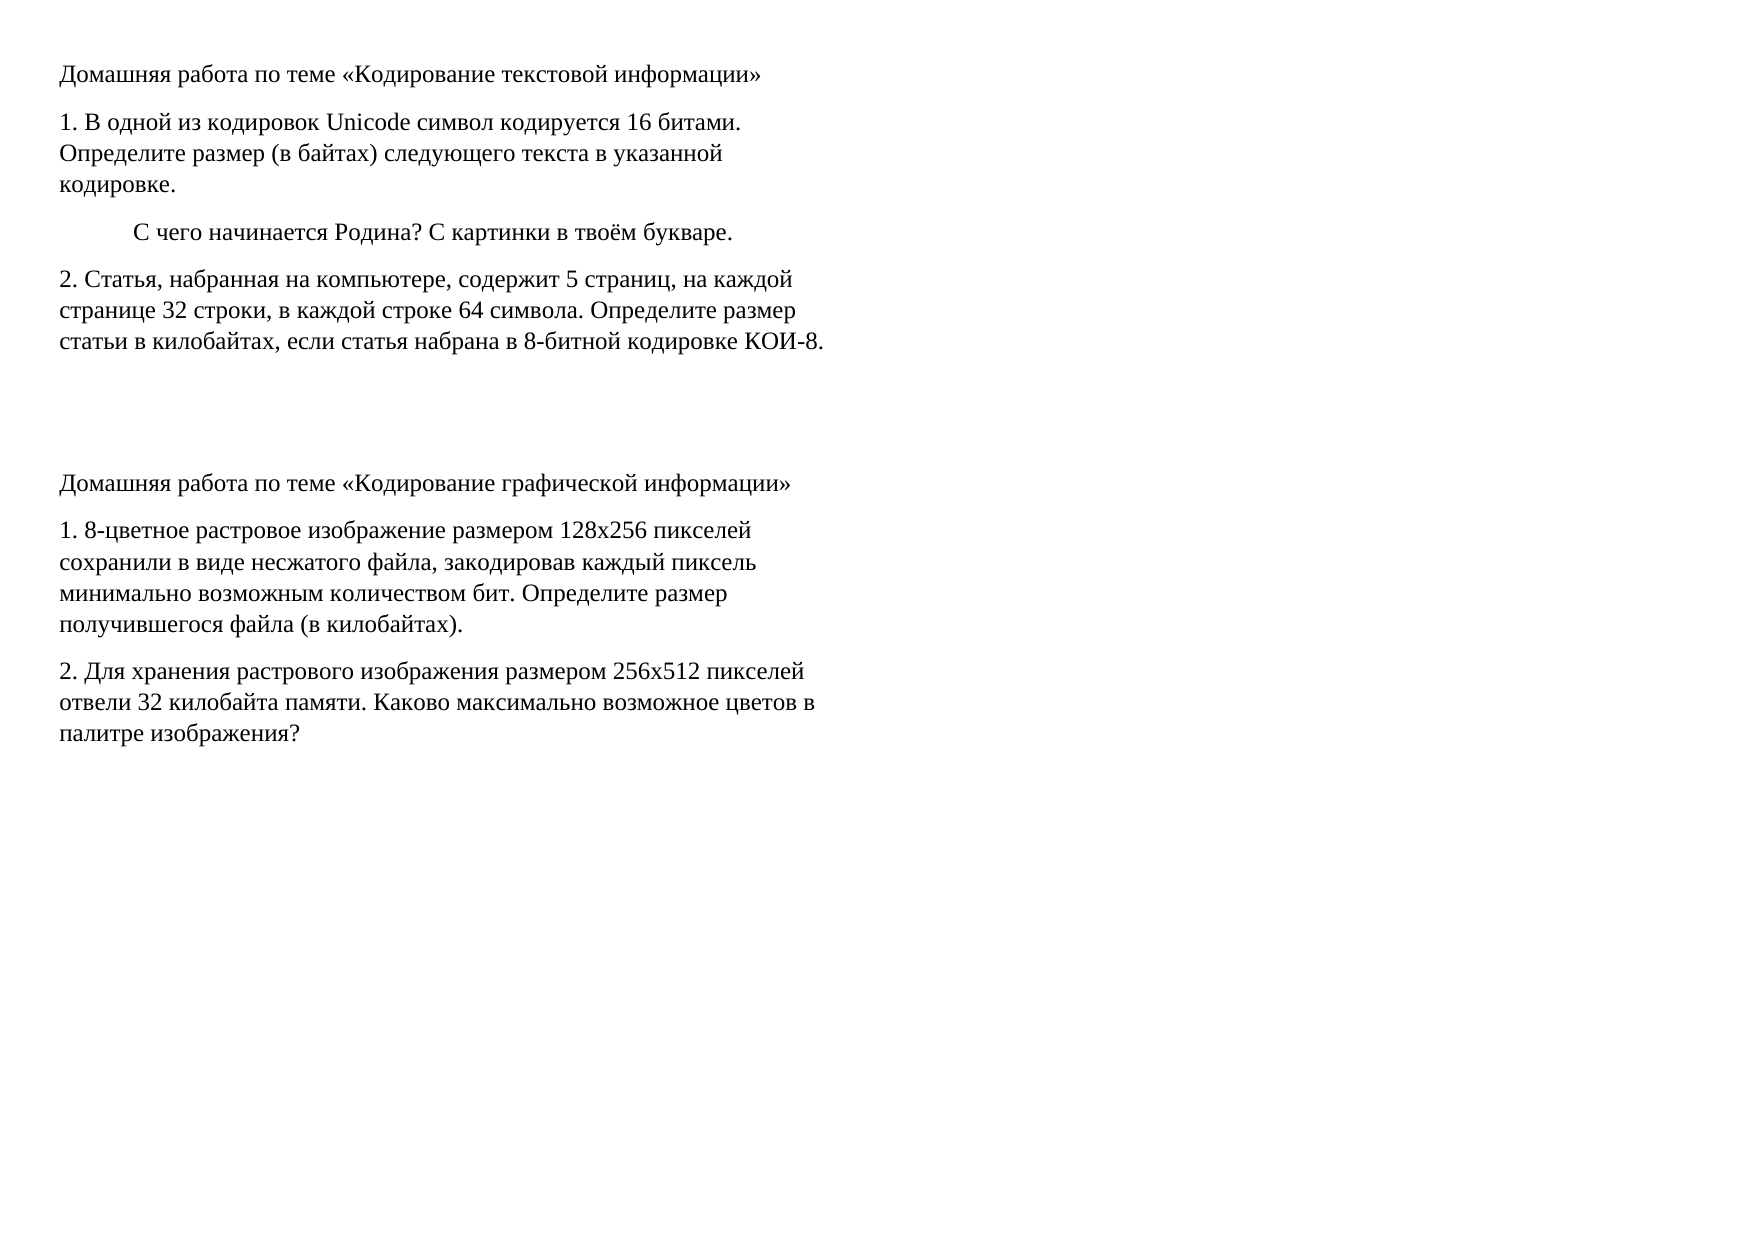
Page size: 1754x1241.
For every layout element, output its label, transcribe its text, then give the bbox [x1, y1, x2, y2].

text 2. Для хранения растрового изображения размером 256х512 пикселей отвели 32 килобайта памяти. Каково максимально возможное цветов в палитре изображения? [59, 656, 840, 747]
text Домашняя работа по теме «Кодирование текстовой информации» [59, 59, 840, 88]
text 2. Статья, набранная на компьютере, содержит 5 страниц, на каждой странице 32 строки, в каждой строке 64 символа. Определите размер статьи в килобайтах, если статья набрана в 8-битной кодировке КОИ-8. [59, 264, 840, 355]
text Домашняя работа по теме «Кодирование графической информации» [59, 468, 840, 497]
text 1. В одной из кодировок Unicode символ кодируется 16 битами. Определите размер (в байтах) следующего текста в указанной кодировке. [59, 107, 840, 198]
text С чего начинается Родина? С картинки в твоём букваре. [59, 217, 840, 245]
text 1. 8-цветное растровое изображение размером 128х256 пикселей сохранили в виде несжатого файла, закодировав каждый пиксель минимально возможным количеством бит. Определите размер получившегося файла (в килобайтах). [59, 516, 840, 637]
